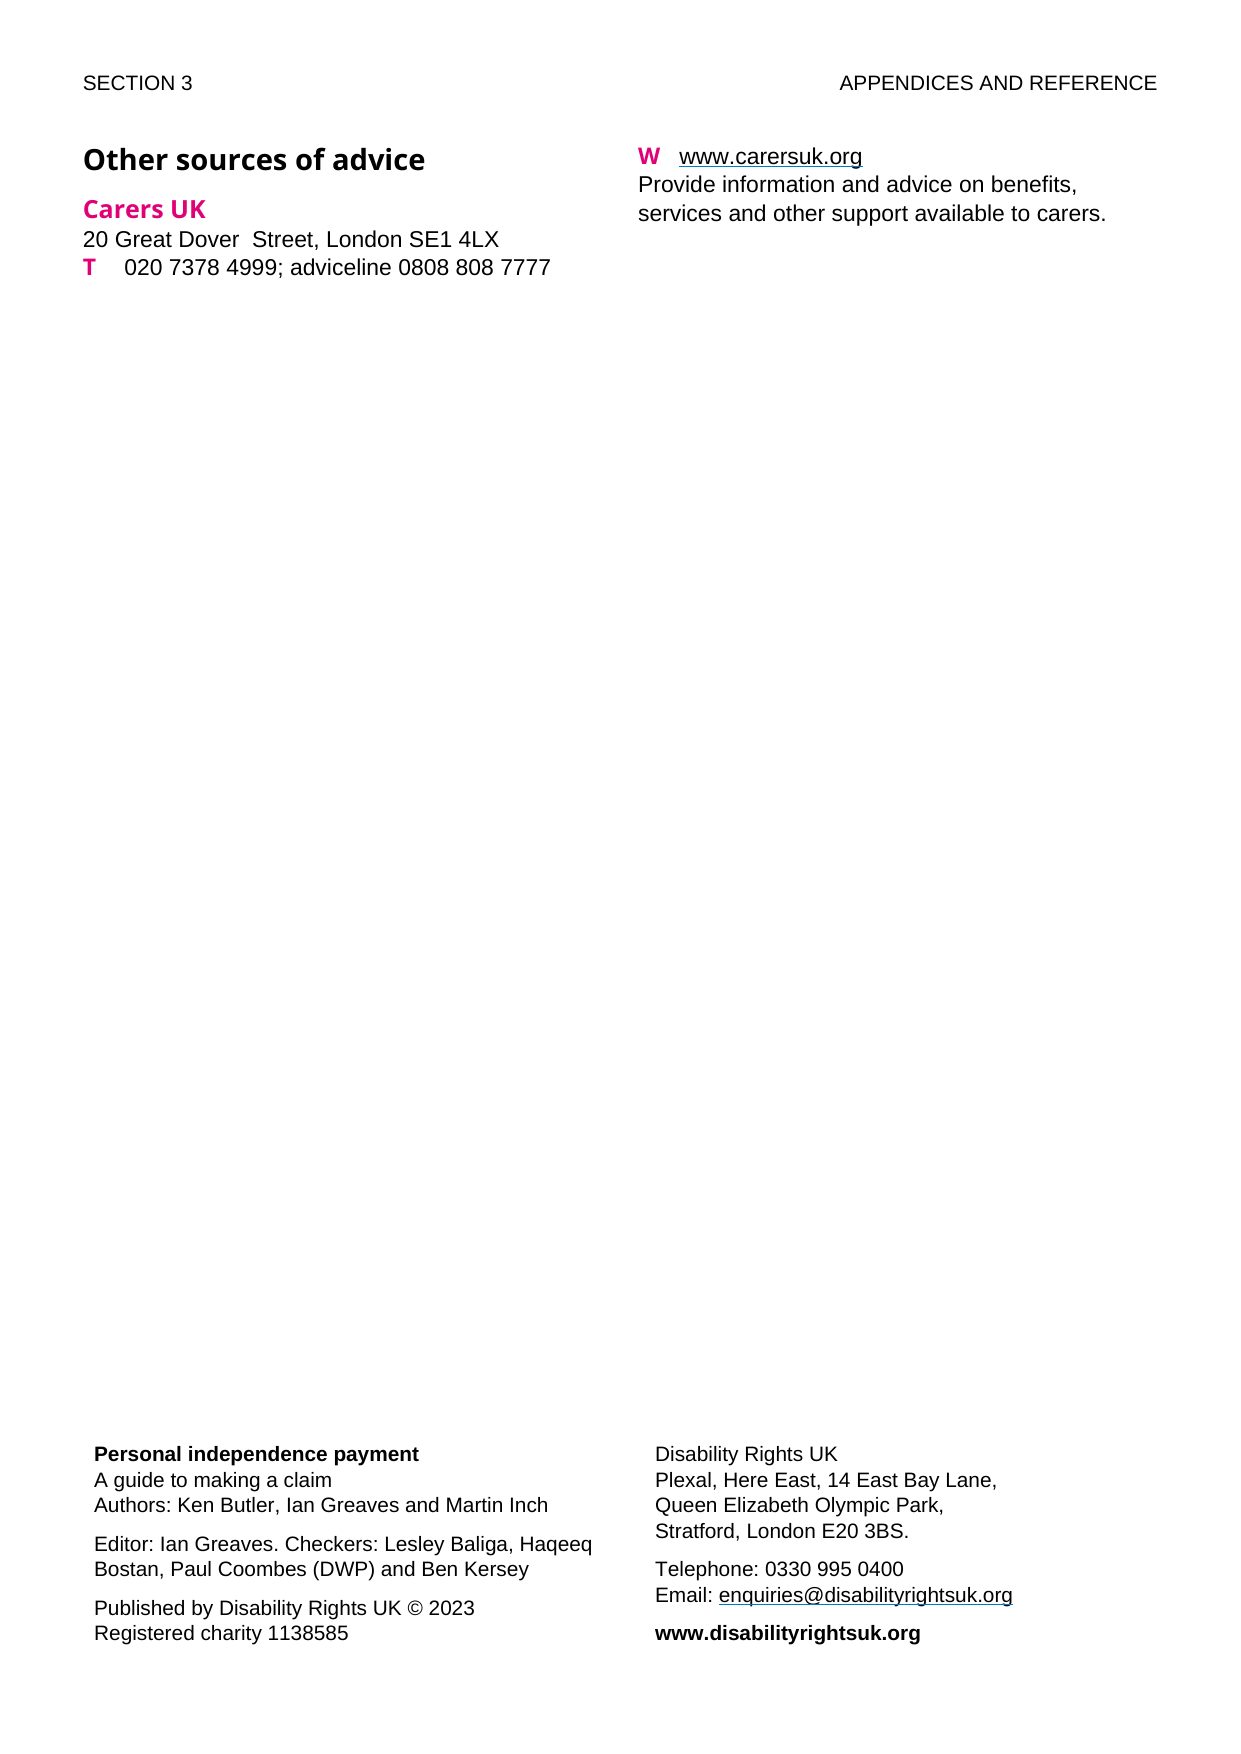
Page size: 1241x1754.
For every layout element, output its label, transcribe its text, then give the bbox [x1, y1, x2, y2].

text Provide information and advice on benefits, services and other support available to carers. [638, 170, 1157, 227]
subtitle Carers UK [83, 194, 602, 224]
text T 020 7378 4999; adviceline 0808 808 7777 [83, 253, 602, 281]
text W www.carersuk.org [638, 142, 1157, 170]
text 20 Great Dover Street, London SE1 4LX [83, 224, 602, 253]
subtitle Other sources of advice [83, 142, 602, 177]
